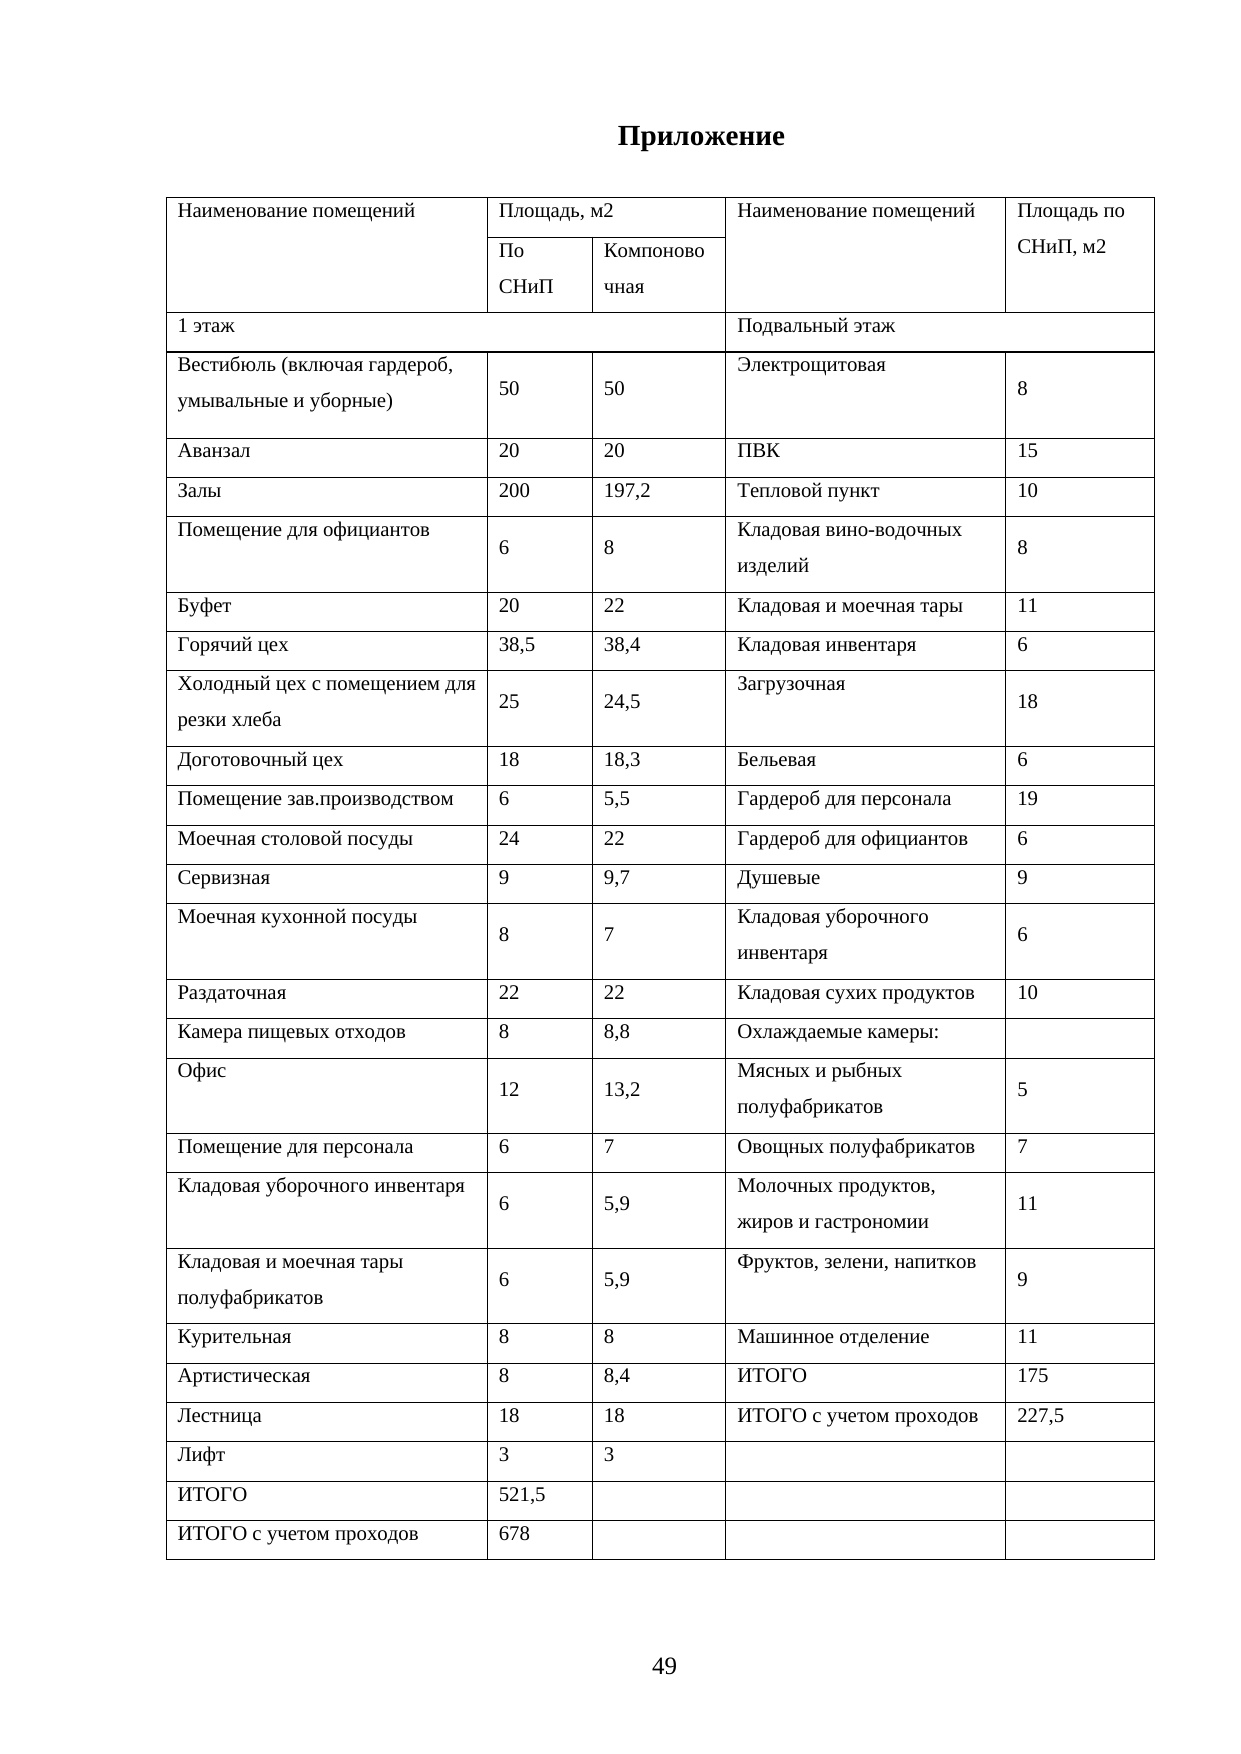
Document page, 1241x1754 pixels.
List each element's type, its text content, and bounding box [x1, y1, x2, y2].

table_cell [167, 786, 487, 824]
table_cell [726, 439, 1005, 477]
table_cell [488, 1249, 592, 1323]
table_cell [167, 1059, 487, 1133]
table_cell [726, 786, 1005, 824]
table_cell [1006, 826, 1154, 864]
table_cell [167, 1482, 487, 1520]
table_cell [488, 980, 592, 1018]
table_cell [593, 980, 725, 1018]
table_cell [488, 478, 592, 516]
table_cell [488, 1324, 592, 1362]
subtitle Приложение [177, 118, 1152, 152]
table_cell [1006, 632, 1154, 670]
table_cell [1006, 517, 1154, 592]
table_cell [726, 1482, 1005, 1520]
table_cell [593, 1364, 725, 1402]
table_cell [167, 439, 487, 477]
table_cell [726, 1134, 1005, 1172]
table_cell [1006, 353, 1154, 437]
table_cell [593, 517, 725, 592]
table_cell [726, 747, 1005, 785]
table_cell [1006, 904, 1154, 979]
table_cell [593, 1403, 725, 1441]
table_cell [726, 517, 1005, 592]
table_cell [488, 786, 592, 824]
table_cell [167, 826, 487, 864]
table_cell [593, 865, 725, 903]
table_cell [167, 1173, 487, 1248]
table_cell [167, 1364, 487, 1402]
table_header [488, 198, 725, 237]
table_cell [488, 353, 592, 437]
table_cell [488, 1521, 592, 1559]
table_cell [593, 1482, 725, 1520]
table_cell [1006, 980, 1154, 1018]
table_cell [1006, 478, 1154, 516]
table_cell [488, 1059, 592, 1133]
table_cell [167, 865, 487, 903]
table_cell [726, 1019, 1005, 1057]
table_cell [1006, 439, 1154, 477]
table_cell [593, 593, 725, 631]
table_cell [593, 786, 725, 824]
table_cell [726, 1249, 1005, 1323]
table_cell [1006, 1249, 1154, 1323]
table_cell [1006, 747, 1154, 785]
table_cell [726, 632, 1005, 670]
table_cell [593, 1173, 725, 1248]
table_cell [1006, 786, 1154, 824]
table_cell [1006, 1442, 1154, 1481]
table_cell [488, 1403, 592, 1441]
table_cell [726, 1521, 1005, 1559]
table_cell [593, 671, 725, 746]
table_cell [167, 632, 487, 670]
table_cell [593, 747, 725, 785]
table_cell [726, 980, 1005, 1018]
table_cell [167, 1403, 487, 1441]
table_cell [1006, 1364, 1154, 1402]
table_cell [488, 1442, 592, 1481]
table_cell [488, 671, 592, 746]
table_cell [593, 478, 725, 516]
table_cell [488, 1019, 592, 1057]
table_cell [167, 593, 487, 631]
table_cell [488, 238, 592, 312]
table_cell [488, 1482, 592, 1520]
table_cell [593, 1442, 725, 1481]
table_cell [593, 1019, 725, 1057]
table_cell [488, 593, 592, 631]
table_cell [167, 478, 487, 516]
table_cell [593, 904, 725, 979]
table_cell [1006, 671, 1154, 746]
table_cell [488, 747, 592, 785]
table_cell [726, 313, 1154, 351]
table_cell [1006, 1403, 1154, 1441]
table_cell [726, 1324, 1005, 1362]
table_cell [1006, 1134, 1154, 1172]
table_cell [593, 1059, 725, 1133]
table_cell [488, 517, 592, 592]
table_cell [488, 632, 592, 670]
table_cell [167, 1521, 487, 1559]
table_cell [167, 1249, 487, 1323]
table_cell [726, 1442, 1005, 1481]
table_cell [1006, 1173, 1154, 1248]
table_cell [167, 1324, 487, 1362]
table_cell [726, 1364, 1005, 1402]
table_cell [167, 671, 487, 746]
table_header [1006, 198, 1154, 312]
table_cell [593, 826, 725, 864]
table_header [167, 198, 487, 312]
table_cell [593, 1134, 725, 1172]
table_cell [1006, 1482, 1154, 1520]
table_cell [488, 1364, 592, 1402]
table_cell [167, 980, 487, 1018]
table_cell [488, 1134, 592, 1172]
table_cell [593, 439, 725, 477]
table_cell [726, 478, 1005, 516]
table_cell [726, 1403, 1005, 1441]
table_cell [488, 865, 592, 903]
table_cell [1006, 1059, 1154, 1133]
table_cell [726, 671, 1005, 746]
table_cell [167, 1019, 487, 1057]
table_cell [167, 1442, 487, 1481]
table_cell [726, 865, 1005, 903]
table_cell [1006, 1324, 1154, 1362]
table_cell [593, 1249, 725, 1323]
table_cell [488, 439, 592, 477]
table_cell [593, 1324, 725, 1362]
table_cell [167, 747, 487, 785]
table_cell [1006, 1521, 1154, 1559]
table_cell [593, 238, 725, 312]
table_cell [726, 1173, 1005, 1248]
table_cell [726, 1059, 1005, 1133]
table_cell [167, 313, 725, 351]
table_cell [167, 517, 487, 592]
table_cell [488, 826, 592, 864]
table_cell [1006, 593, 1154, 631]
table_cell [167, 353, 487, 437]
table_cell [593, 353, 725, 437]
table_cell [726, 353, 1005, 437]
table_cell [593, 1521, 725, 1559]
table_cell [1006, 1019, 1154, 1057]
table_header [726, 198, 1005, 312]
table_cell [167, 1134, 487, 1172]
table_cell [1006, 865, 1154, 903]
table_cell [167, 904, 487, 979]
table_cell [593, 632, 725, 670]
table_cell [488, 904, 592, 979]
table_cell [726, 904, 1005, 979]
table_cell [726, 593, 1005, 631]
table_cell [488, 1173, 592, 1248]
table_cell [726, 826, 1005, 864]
